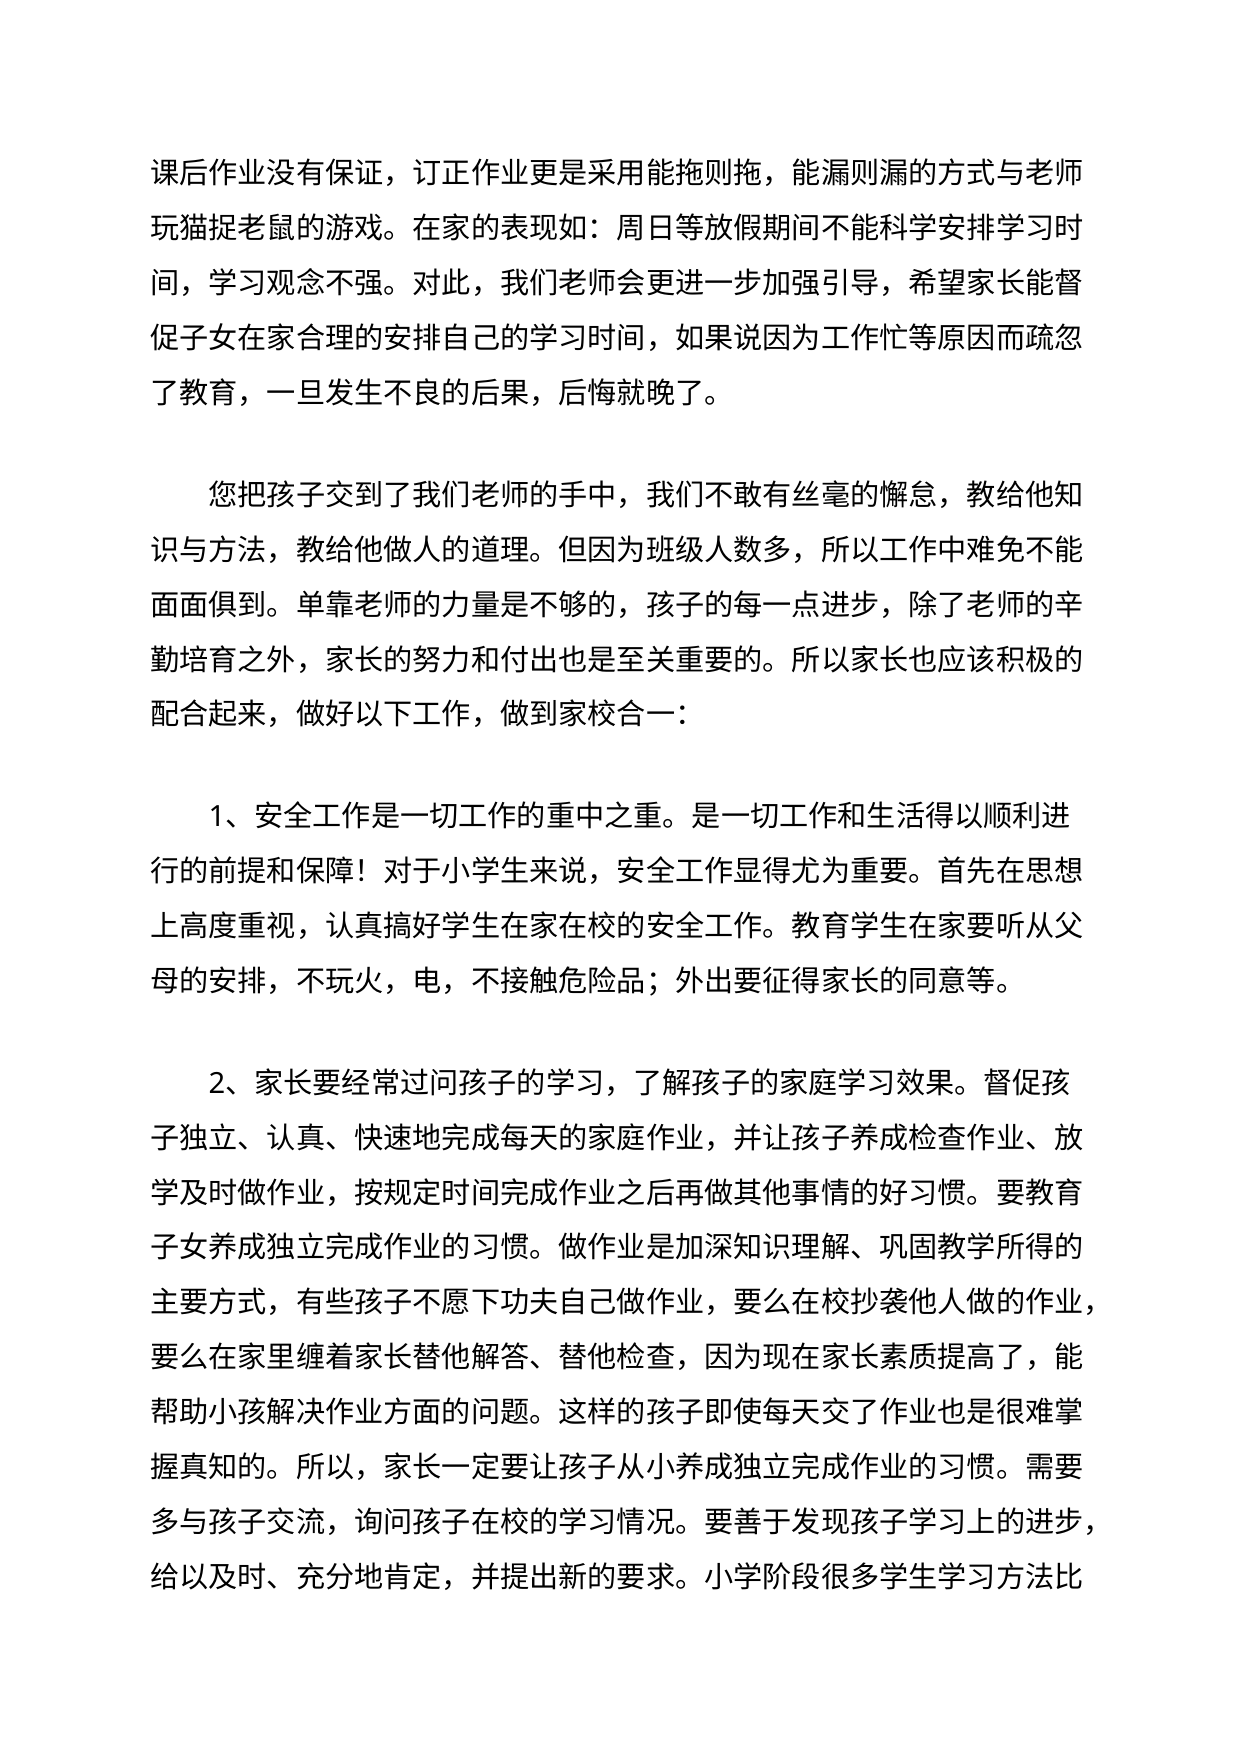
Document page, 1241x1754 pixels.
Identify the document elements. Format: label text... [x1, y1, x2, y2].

text 1、安全工作是一切工作的重中之重。是一切工作和生活得以顺利进行的前提和保障！对于小学生来说，安全工作显得尤为重要。首先在思想上高度重视，认真搞好学生在家在校的安全工作。教育学生在家要听从父母的安排，不玩火，电，不接触危险品；外出要征得家长的同意等。 [150, 793, 1090, 1000]
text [150, 1059, 1090, 1596]
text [150, 150, 1090, 412]
text 您把孩子交到了我们老师的手中，我们不敢有丝毫的懈怠，教给他知识与方法，教给他做人的道理。但因为班级人数多，所以工作中难免不能面面俱到。单靠老师的力量是不够的，孩子的每一点进步，除了老师的辛勤培育之外，家长的努力和付出也是至关重要的。所以家长也应该积极的配合起来，做好以下工作，做到家校合一： [150, 471, 1090, 733]
